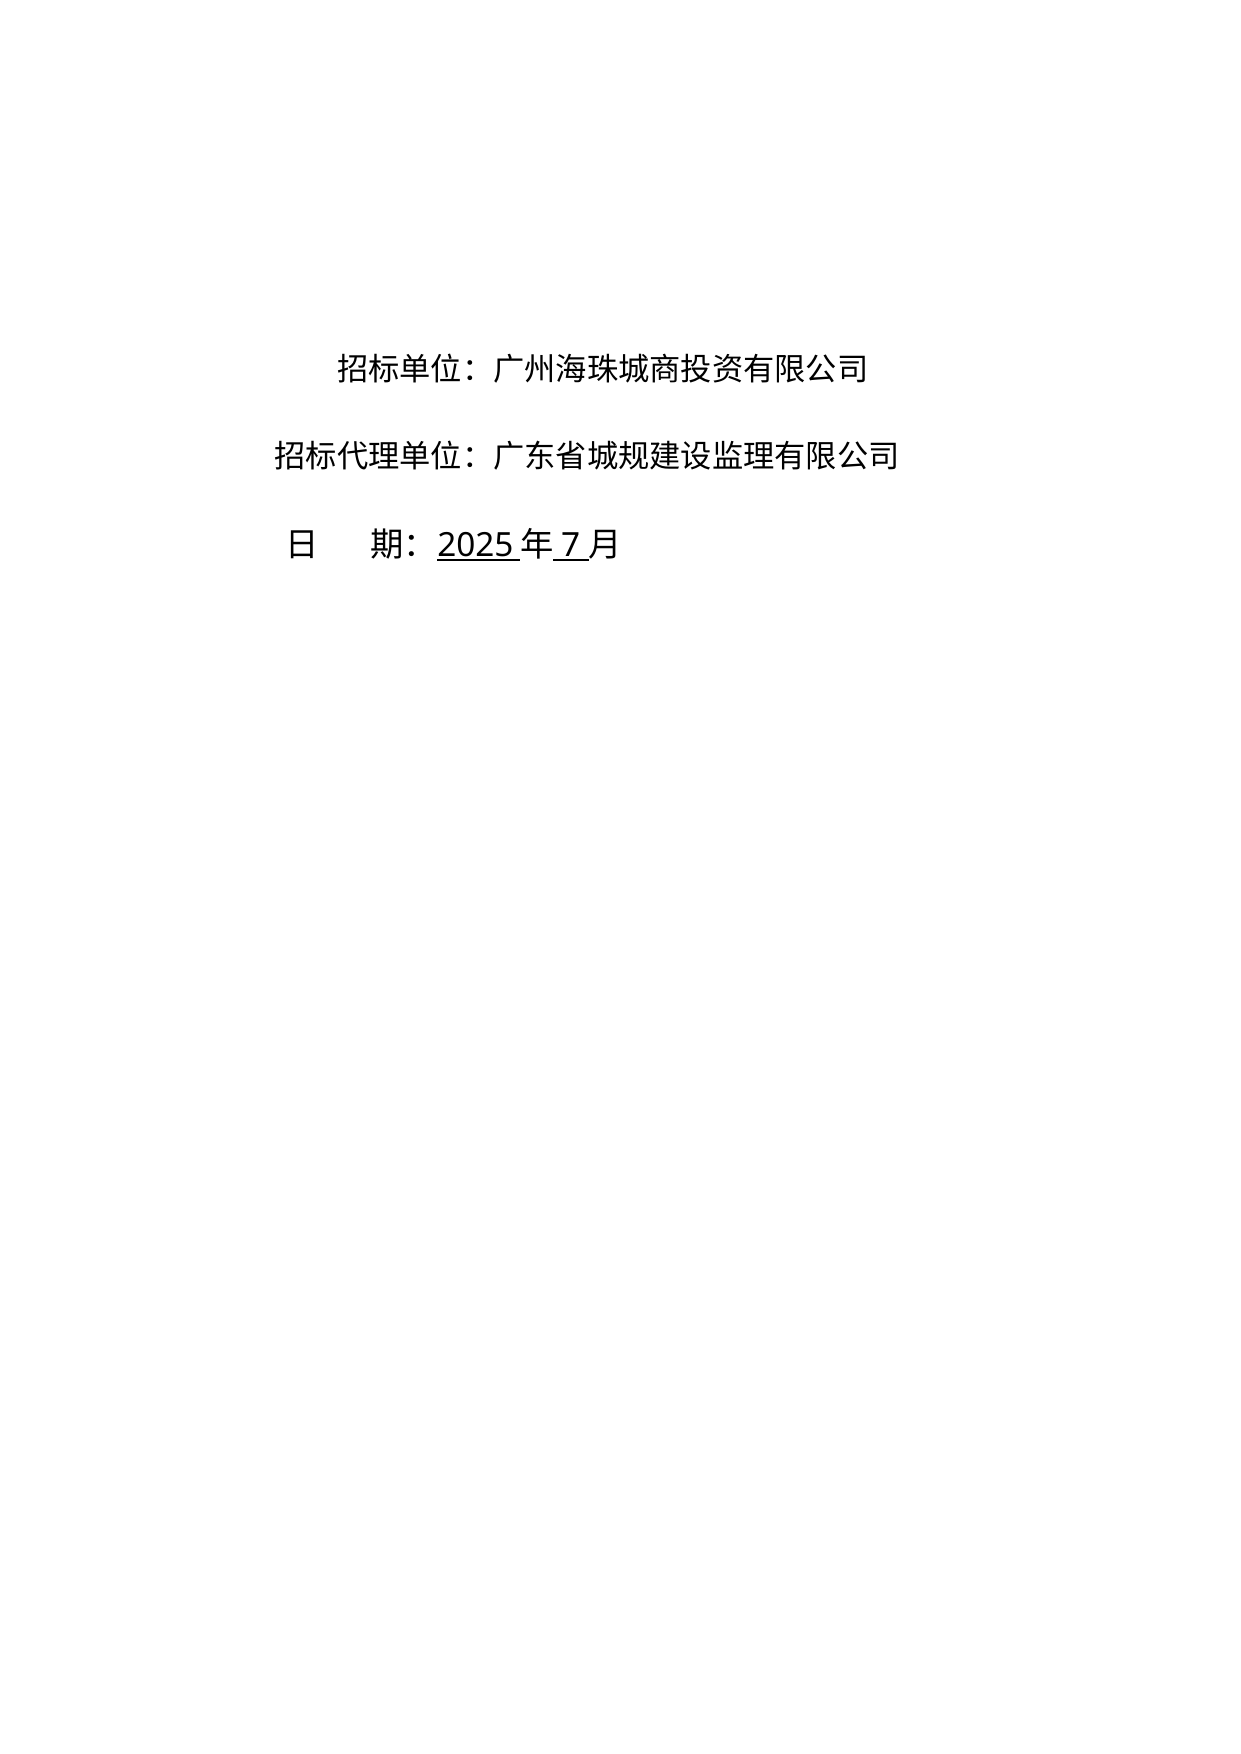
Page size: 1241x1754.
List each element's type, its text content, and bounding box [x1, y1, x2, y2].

text 招标代理单位：广东省城规建设监理有限公司 [118, 422, 1122, 487]
text 招标单位：广州海珠城商投资有限公司 [118, 334, 1122, 399]
text 日 期：2025年 7 月 [118, 509, 1122, 574]
